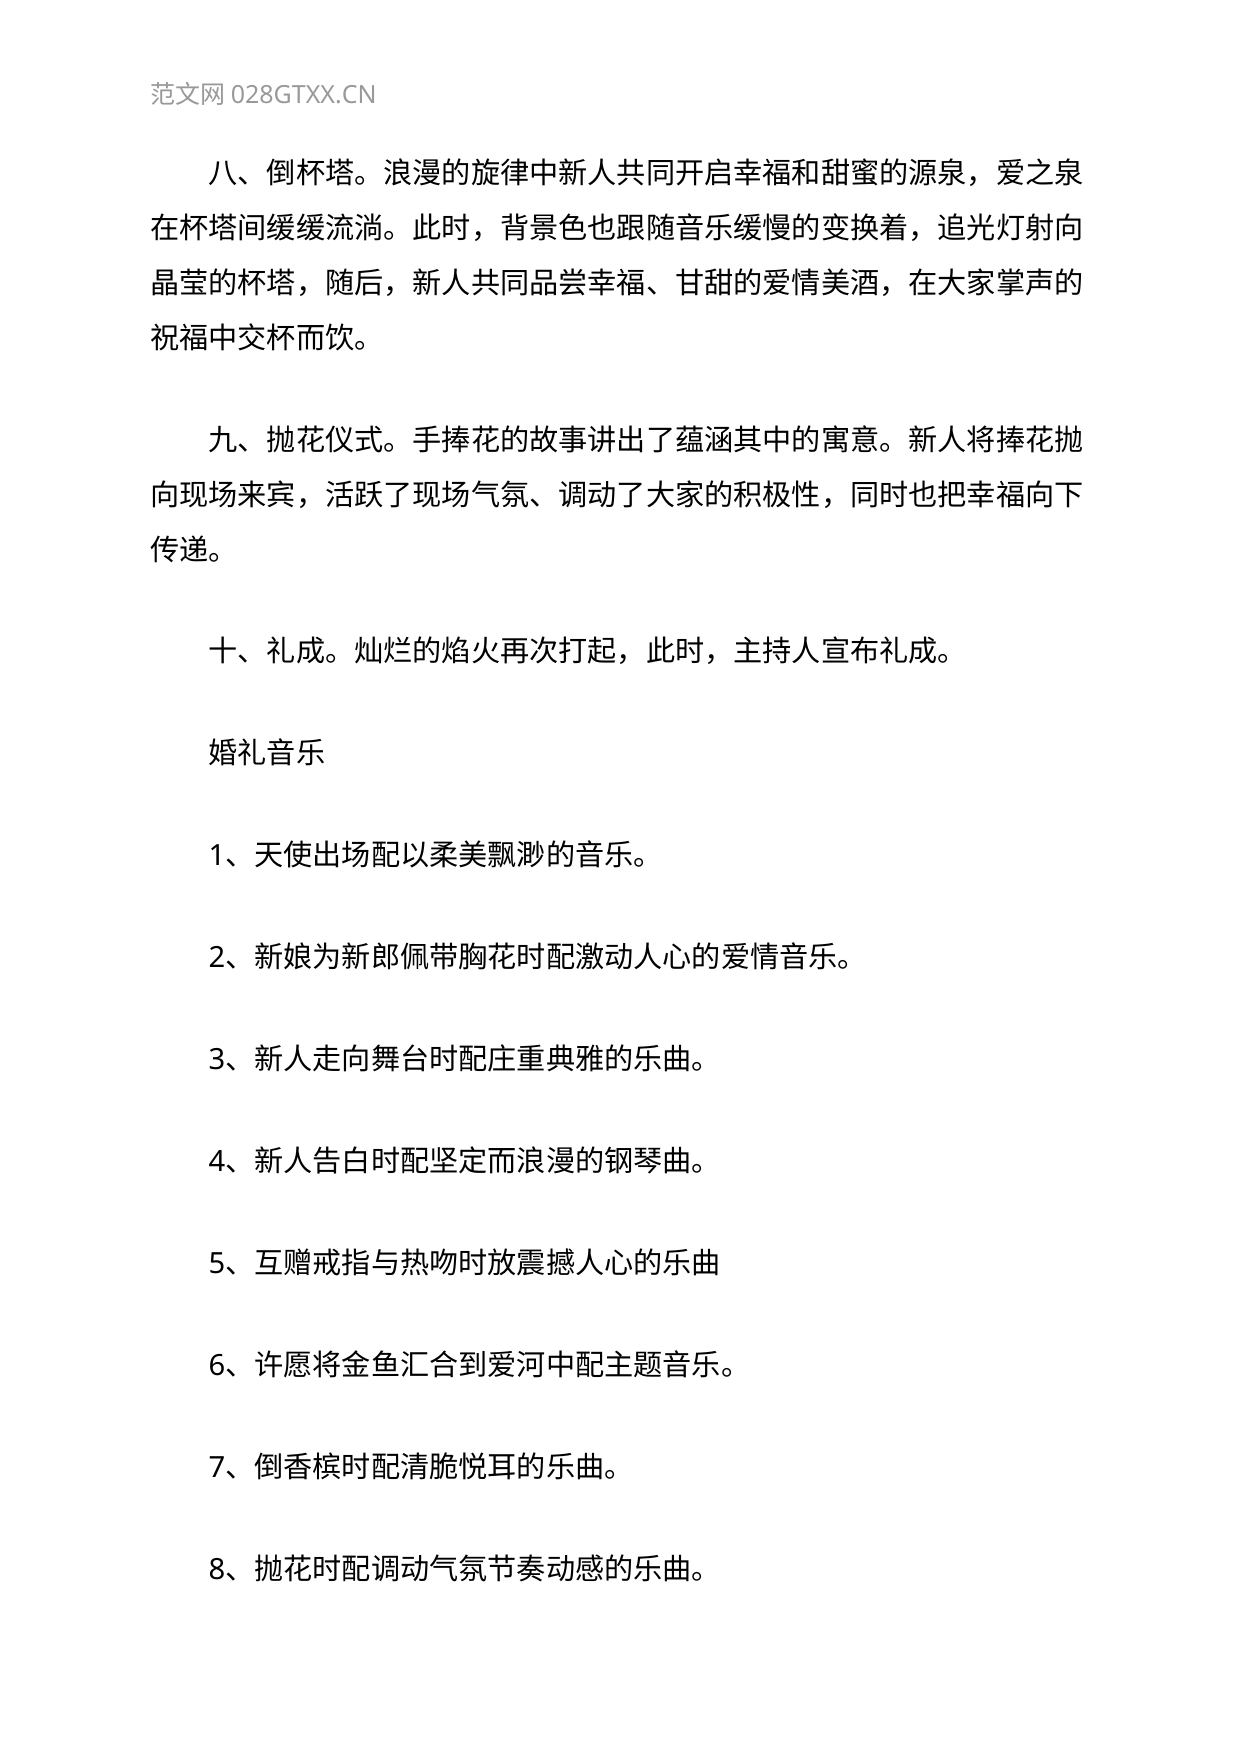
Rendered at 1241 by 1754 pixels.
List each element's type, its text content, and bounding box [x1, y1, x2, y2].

text 7、倒香槟时配清脆悦耳的乐曲。 [150, 1443, 1090, 1486]
text 1、天使出场配以柔美飘渺的音乐。 [150, 832, 1090, 874]
text 6、许愿将金鱼汇合到爱河中配主题音乐。 [150, 1341, 1090, 1384]
text 婚礼音乐 [150, 730, 1090, 772]
text 十、礼成。灿烂的焰火再次打起，此时，主持人宣布礼成。 [150, 628, 1090, 670]
text 5、互赠戒指与热吻时放震撼人心的乐曲 [150, 1239, 1090, 1282]
text 3、新人走向舞台时配庄重典雅的乐曲。 [150, 1036, 1090, 1078]
text 4、新人告白时配坚定而浪漫的钢琴曲。 [150, 1137, 1090, 1180]
text 九、抛花仪式。手捧花的故事讲出了蕴涵其中的寓意。新人将捧花抛向现场来宾，活跃了现场气氛、调动了大家的积极性，同时也把幸福向下传递。 [150, 416, 1090, 568]
text 8、抛花时配调动气氛节奏动感的乐曲。 [150, 1545, 1090, 1588]
text 八、倒杯塔。浪漫的旋律中新人共同开启幸福和甜蜜的源泉，爱之泉在杯塔间缓缓流淌。此时，背景色也跟随音乐缓慢的变换着，追光灯射向晶莹的杯塔，随后，新人共同品尝幸福、甘甜的爱情美酒，在大家掌声的祝福中交杯而饮。 [150, 150, 1090, 357]
text 2、新娘为新郎佩带胸花时配激动人心的爱情音乐。 [150, 933, 1090, 976]
